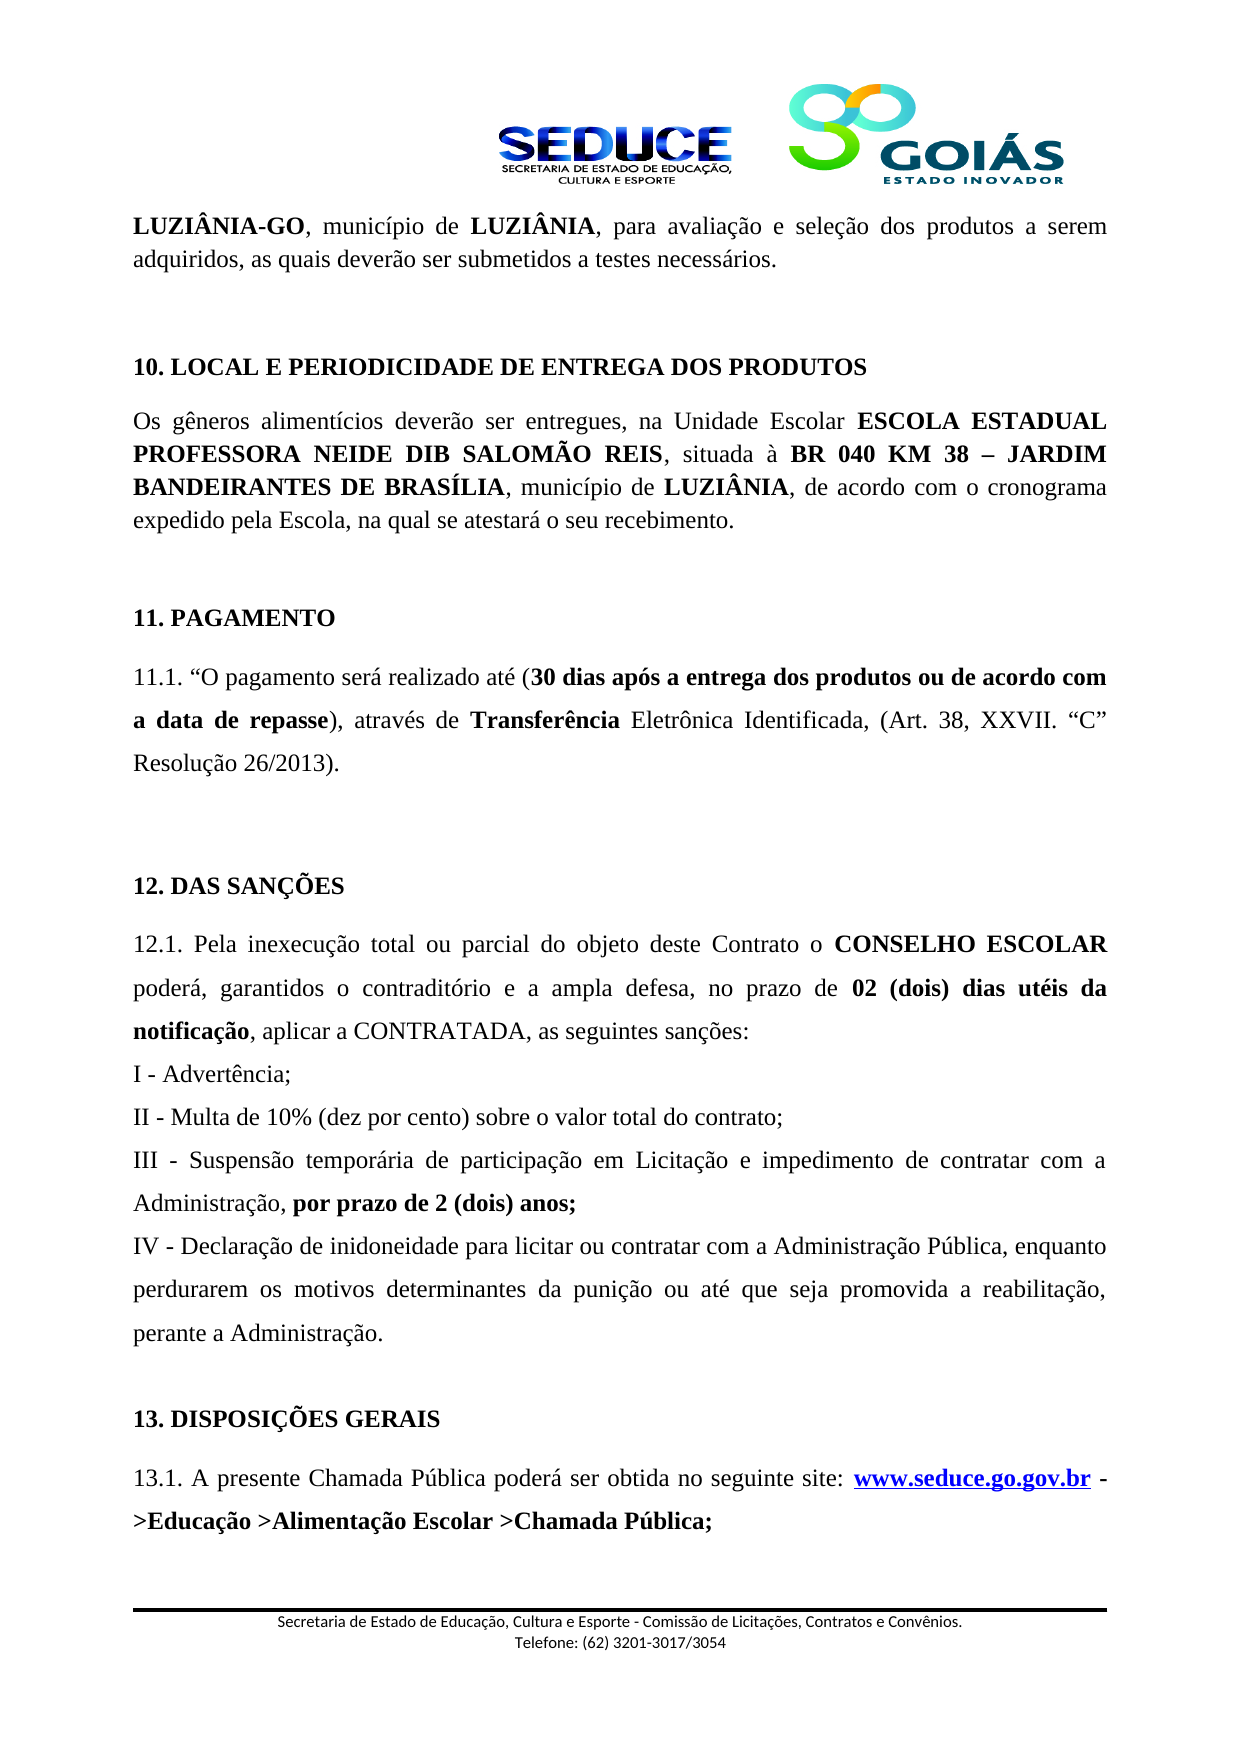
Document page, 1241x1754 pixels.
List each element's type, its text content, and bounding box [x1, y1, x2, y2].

text Os gêneros alimentícios deverão ser entregues, na Unidade Escolar ESCOLA ESTADUAL PROFESSORA NEIDE DIB SALOMÃO REIS, situada à BR 040 KM 38 – JARDIM BANDEIRANTES DE BRASÍLIA, município de LUZIÂNIA, de acordo com o cronograma expedido pela Escola, na qual se atestará o seu recebimento. [133, 406, 1107, 534]
text 12.1. Pela inexecução total ou parcial do objeto deste Contrato o CONSELHO ESCOLAR poderá, garantidos o contraditório e a ampla defesa, no prazo de 02 (dois) dias utéis da notificação, aplicar a CONTRATADA, as seguintes sanções: [133, 929, 1107, 1044]
text 11.1. “O pagamento será realizado até (30 dias após a entrega dos produtos ou de acordo com a data de repasse), através de Transferência Eletrônica Identificada, (Art. 38, XXVII. “C” Resolução 26/2013). [133, 662, 1107, 777]
text 13.1. A presente Chamada Pública poderá ser obtida no seguinte site: www.seduce.go.gov.br ->Educação >Alimentação Escolar >Chamada Pública; [133, 1463, 1107, 1534]
text I - Advertência; [133, 1059, 1107, 1088]
text 12. DAS SANÇÕES [133, 871, 1107, 899]
text II - Multa de 10% (dez por cento) sobre o valor total do contrato; [133, 1102, 1107, 1131]
picture [477, 73, 1108, 212]
text 13. DISPOSIÇÕES GERAIS [133, 1404, 1107, 1433]
text III - Suspensão temporária de participação em Licitação e impedimento de contratar com a Administração, por prazo de 2 (dois) anos; [133, 1145, 1107, 1217]
text 10. LOCAL E PERIODICIDADE DE ENTREGA DOS PRODUTOS [133, 352, 1103, 381]
text IV - Declaração de inidoneidade para licitar ou contratar com a Administração Pública, enquanto perdurarem os motivos determinantes da punição ou até que seja promovida a reabilitação, perante a Administração. [133, 1231, 1107, 1346]
text 11. PAGAMENTO [133, 603, 1107, 632]
